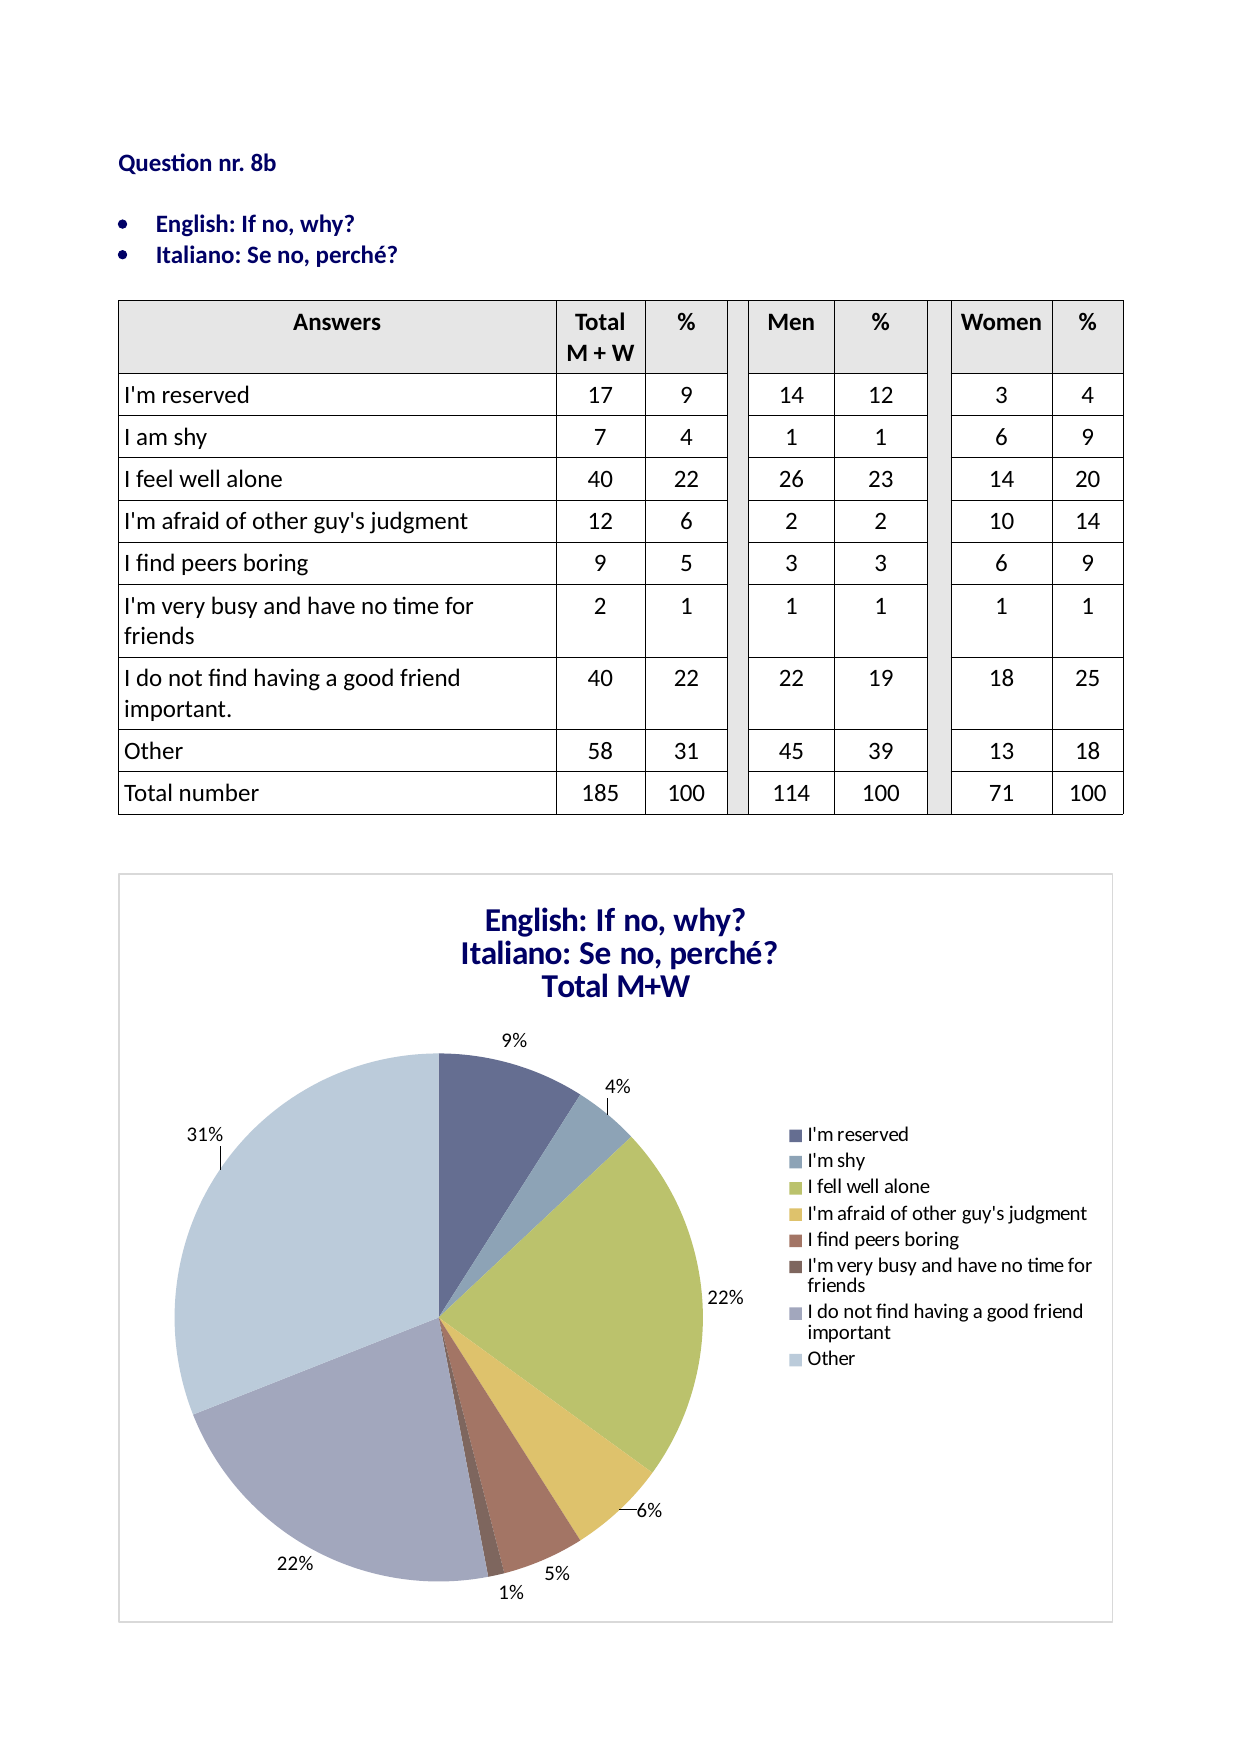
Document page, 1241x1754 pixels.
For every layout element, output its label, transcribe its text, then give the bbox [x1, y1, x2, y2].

table_cell 18 [952, 658, 1052, 729]
table_cell 19 [835, 658, 927, 729]
table_cell 26 [749, 458, 834, 499]
table_cell I do not find having a good friend important. [119, 658, 556, 729]
table_cell 3 [952, 374, 1052, 415]
table_cell 40 [557, 458, 645, 499]
table_cell 17 [557, 374, 645, 415]
table_cell I am shy [119, 416, 556, 457]
table_header % [646, 301, 727, 373]
table_cell 12 [835, 374, 927, 415]
table_cell 1 [749, 585, 834, 657]
table_cell 1 [835, 585, 927, 657]
table_cell 5 [646, 543, 727, 584]
table_cell 25 [1053, 658, 1123, 729]
list English: If no, why? [118, 209, 1122, 239]
table_cell 4 [646, 416, 727, 457]
table_cell 39 [835, 730, 927, 771]
table_cell I feel well alone [119, 458, 556, 499]
table_cell 22 [646, 658, 727, 729]
table_cell Other [119, 730, 556, 771]
table_cell I find peers boring [119, 543, 556, 584]
table_cell 31 [646, 730, 727, 771]
table_cell 3 [749, 543, 834, 584]
table_cell 1 [835, 416, 927, 457]
table_cell 40 [557, 658, 645, 729]
table_cell 18 [1053, 730, 1123, 771]
table_header % [835, 301, 927, 373]
table_cell 58 [557, 730, 645, 771]
table_cell 100 [1053, 772, 1123, 814]
table_cell 45 [749, 730, 834, 771]
table_cell 2 [835, 501, 927, 542]
table_header Answers [119, 301, 556, 373]
table_cell 14 [749, 374, 834, 415]
table_cell 23 [835, 458, 927, 499]
table_cell 4 [1053, 374, 1123, 415]
table_cell 12 [557, 501, 645, 542]
table_header % [1053, 301, 1123, 373]
table_cell 1 [749, 416, 834, 457]
table_header Total M + W [557, 301, 645, 373]
table_cell 71 [952, 772, 1052, 814]
table_cell 1 [646, 585, 727, 657]
table_cell 1 [952, 585, 1052, 657]
table_cell 9 [557, 543, 645, 584]
table_cell 114 [749, 772, 834, 814]
table_cell 9 [1053, 416, 1123, 457]
table_cell 22 [749, 658, 834, 729]
table_cell 3 [835, 543, 927, 584]
table_cell 100 [646, 772, 727, 814]
table_cell Total number [119, 772, 556, 814]
table_cell 20 [1053, 458, 1123, 499]
table_cell 2 [749, 501, 834, 542]
table_cell 9 [646, 374, 727, 415]
list Italiano: Se no, perché? [118, 239, 1122, 270]
table_cell 6 [952, 416, 1052, 457]
table_cell 185 [557, 772, 645, 814]
table_cell 13 [952, 730, 1052, 771]
table_header [728, 301, 748, 814]
table_cell 1 [1053, 585, 1123, 657]
table_cell 9 [1053, 543, 1123, 584]
table_cell 22 [646, 458, 727, 499]
table_header Women [952, 301, 1052, 373]
text Question nr. 8b [118, 148, 1122, 178]
table_header Men [749, 301, 834, 373]
table_cell 14 [1053, 501, 1123, 542]
table_cell I'm reserved [119, 374, 556, 415]
table_cell 10 [952, 501, 1052, 542]
table_cell I'm very busy and have no time for friends [119, 585, 556, 657]
table_cell 6 [646, 501, 727, 542]
table_cell 2 [557, 585, 645, 657]
table_cell 6 [952, 543, 1052, 584]
table_header [928, 301, 951, 814]
table_cell 7 [557, 416, 645, 457]
table_cell 100 [835, 772, 927, 814]
table_cell I'm afraid of other guy's judgment [119, 501, 556, 542]
table_cell 14 [952, 458, 1052, 499]
